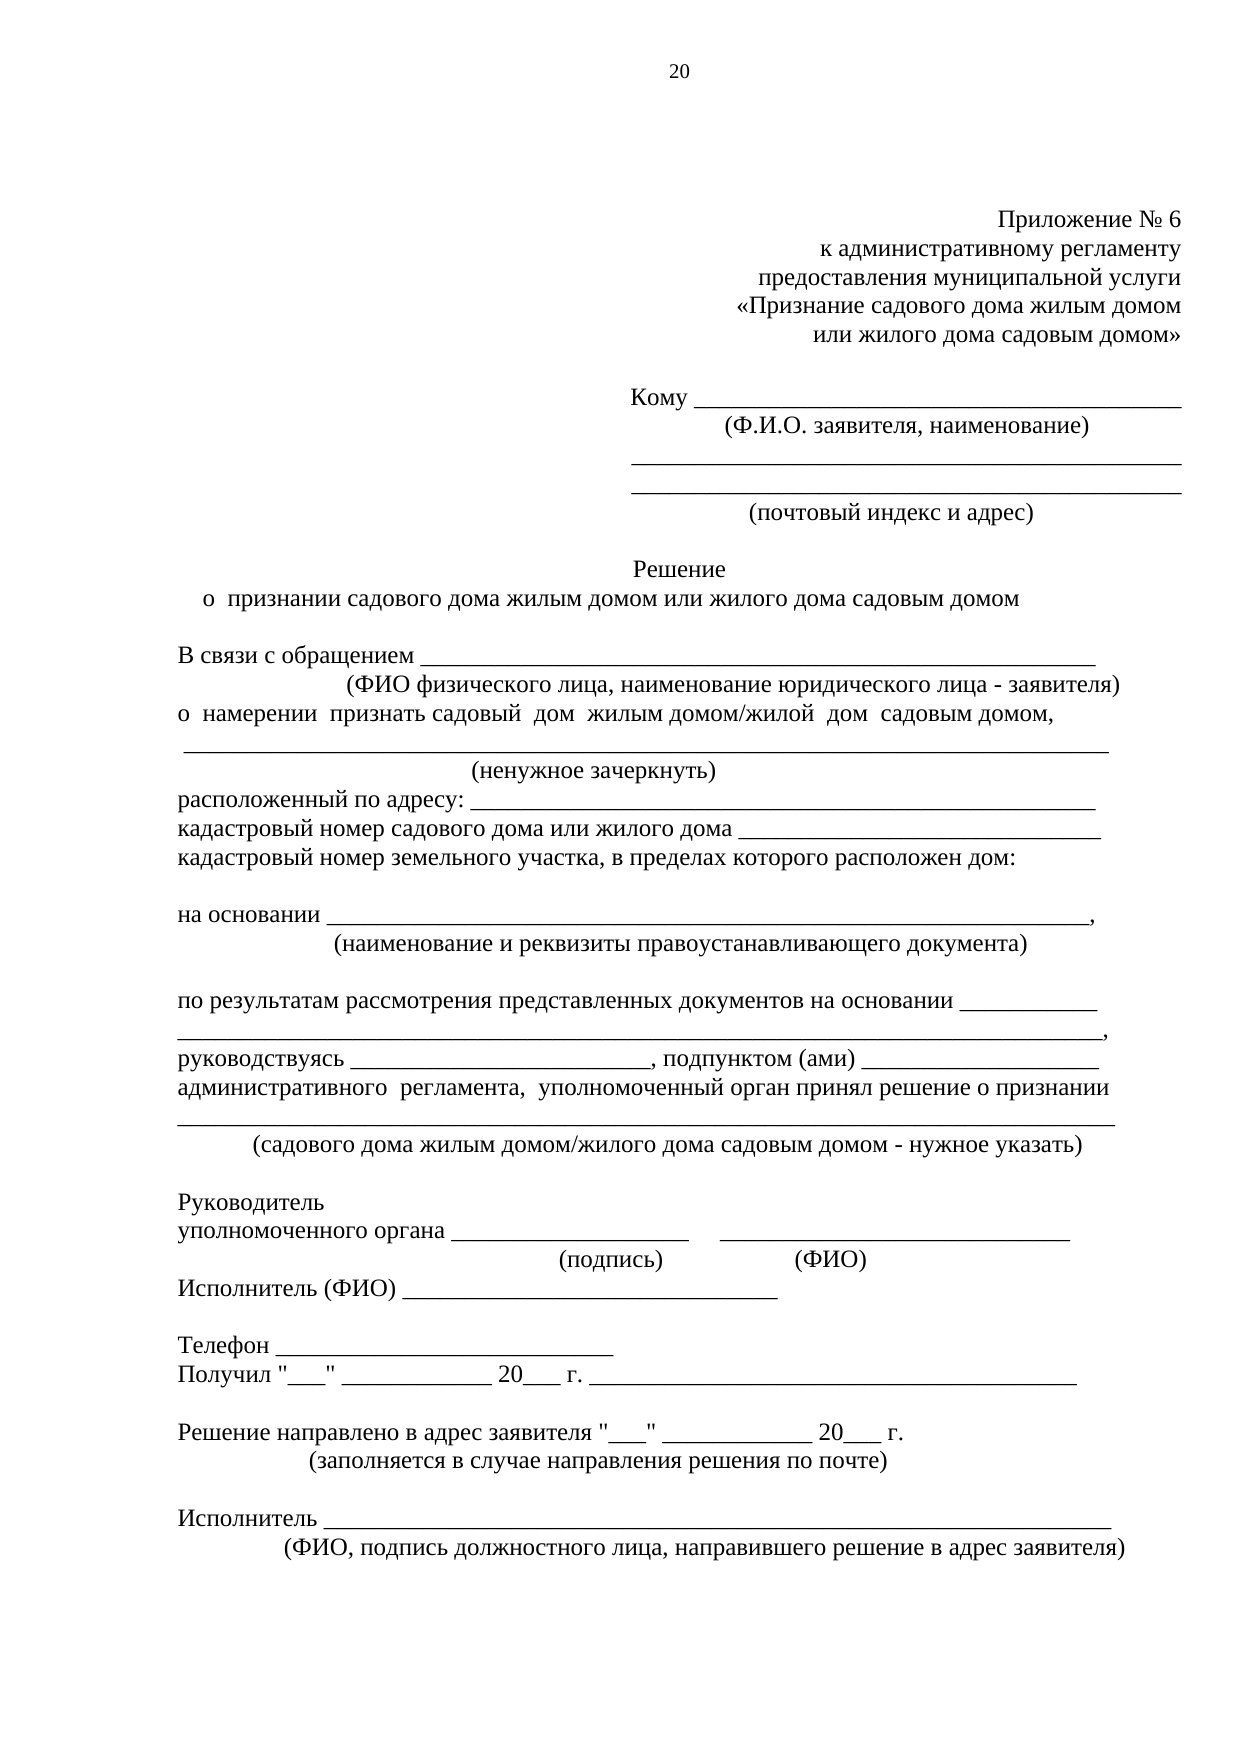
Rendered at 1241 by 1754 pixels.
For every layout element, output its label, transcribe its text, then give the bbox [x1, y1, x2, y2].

text (наименование и реквизиты правоустанавливающего документа) [177, 928, 1181, 957]
text (подпись) (ФИО) [177, 1244, 1181, 1273]
text Исполнитель (ФИО) ______________________________ [177, 1273, 1181, 1302]
text о намерении признать садовый дом жилым домом/жилой дом садовым домом, [177, 698, 1181, 727]
text кадастровый номер садового дома или жилого дома _____________________________ [177, 813, 1181, 842]
text (ненужное зачеркнуть) [177, 755, 1181, 784]
text по результатам рассмотрения представленных документов на основании ___________ [177, 985, 1181, 1014]
text на основании _____________________________________________________________, [177, 899, 1181, 928]
text руководствуясь ________________________, подпунктом (ами) ___________________ [177, 1043, 1181, 1072]
text Руководитель [177, 1187, 1181, 1215]
text ___________________________________________________________________________ [177, 1100, 1181, 1129]
text Решение направлено в адрес заявителя "___" ____________ 20___ г. [177, 1417, 1181, 1445]
text Кому _______________________________________ [177, 382, 1181, 410]
text (Ф.И.О. заявителя, наименование) [177, 410, 1181, 439]
text расположенный по адресу: __________________________________________________ [177, 784, 1181, 813]
text __________________________________________________________________________ [177, 727, 1181, 755]
text ____________________________________________ [177, 468, 1181, 497]
text __________________________________________________________________________, [177, 1014, 1181, 1043]
text уполномоченного органа ___________________ ____________________________ [177, 1215, 1181, 1244]
text (ФИО физического лица, наименование юридического лица - заявителя) [177, 669, 1181, 698]
text В связи с обращением ______________________________________________________ [177, 640, 1181, 669]
text Исполнитель _______________________________________________________________ [177, 1503, 1181, 1532]
text к административному регламенту [177, 233, 1181, 262]
text или жилого дома садовым домом» [177, 319, 1181, 348]
text предоставления муниципальной услуги [177, 262, 1181, 291]
text административного регламента, уполномоченный орган принял решение о признании [177, 1072, 1181, 1100]
text ____________________________________________ [177, 439, 1181, 468]
text Телефон ___________________________ [177, 1330, 1181, 1359]
text Получил "___" ____________ 20___ г. _______________________________________ [177, 1359, 1181, 1388]
text Решение [177, 554, 1181, 583]
text кадастровый номер земельного участка, в пределах которого расположен дом: [177, 842, 1181, 870]
text (почтовый индекс и адрес) [177, 497, 1181, 525]
text (заполняется в случае направления решения по почте) [177, 1445, 1181, 1474]
text (ФИО, подпись должностного лица, направившего решение в адрес заявителя) [177, 1532, 1181, 1560]
text «Признание садового дома жилым домом [177, 291, 1181, 319]
text Приложение № 6 [177, 204, 1181, 233]
text (садового дома жилым домом/жилого дома садовым домом - нужное указать) [177, 1129, 1181, 1158]
text о признании садового дома жилым домом или жилого дома садовым домом [177, 583, 1181, 612]
